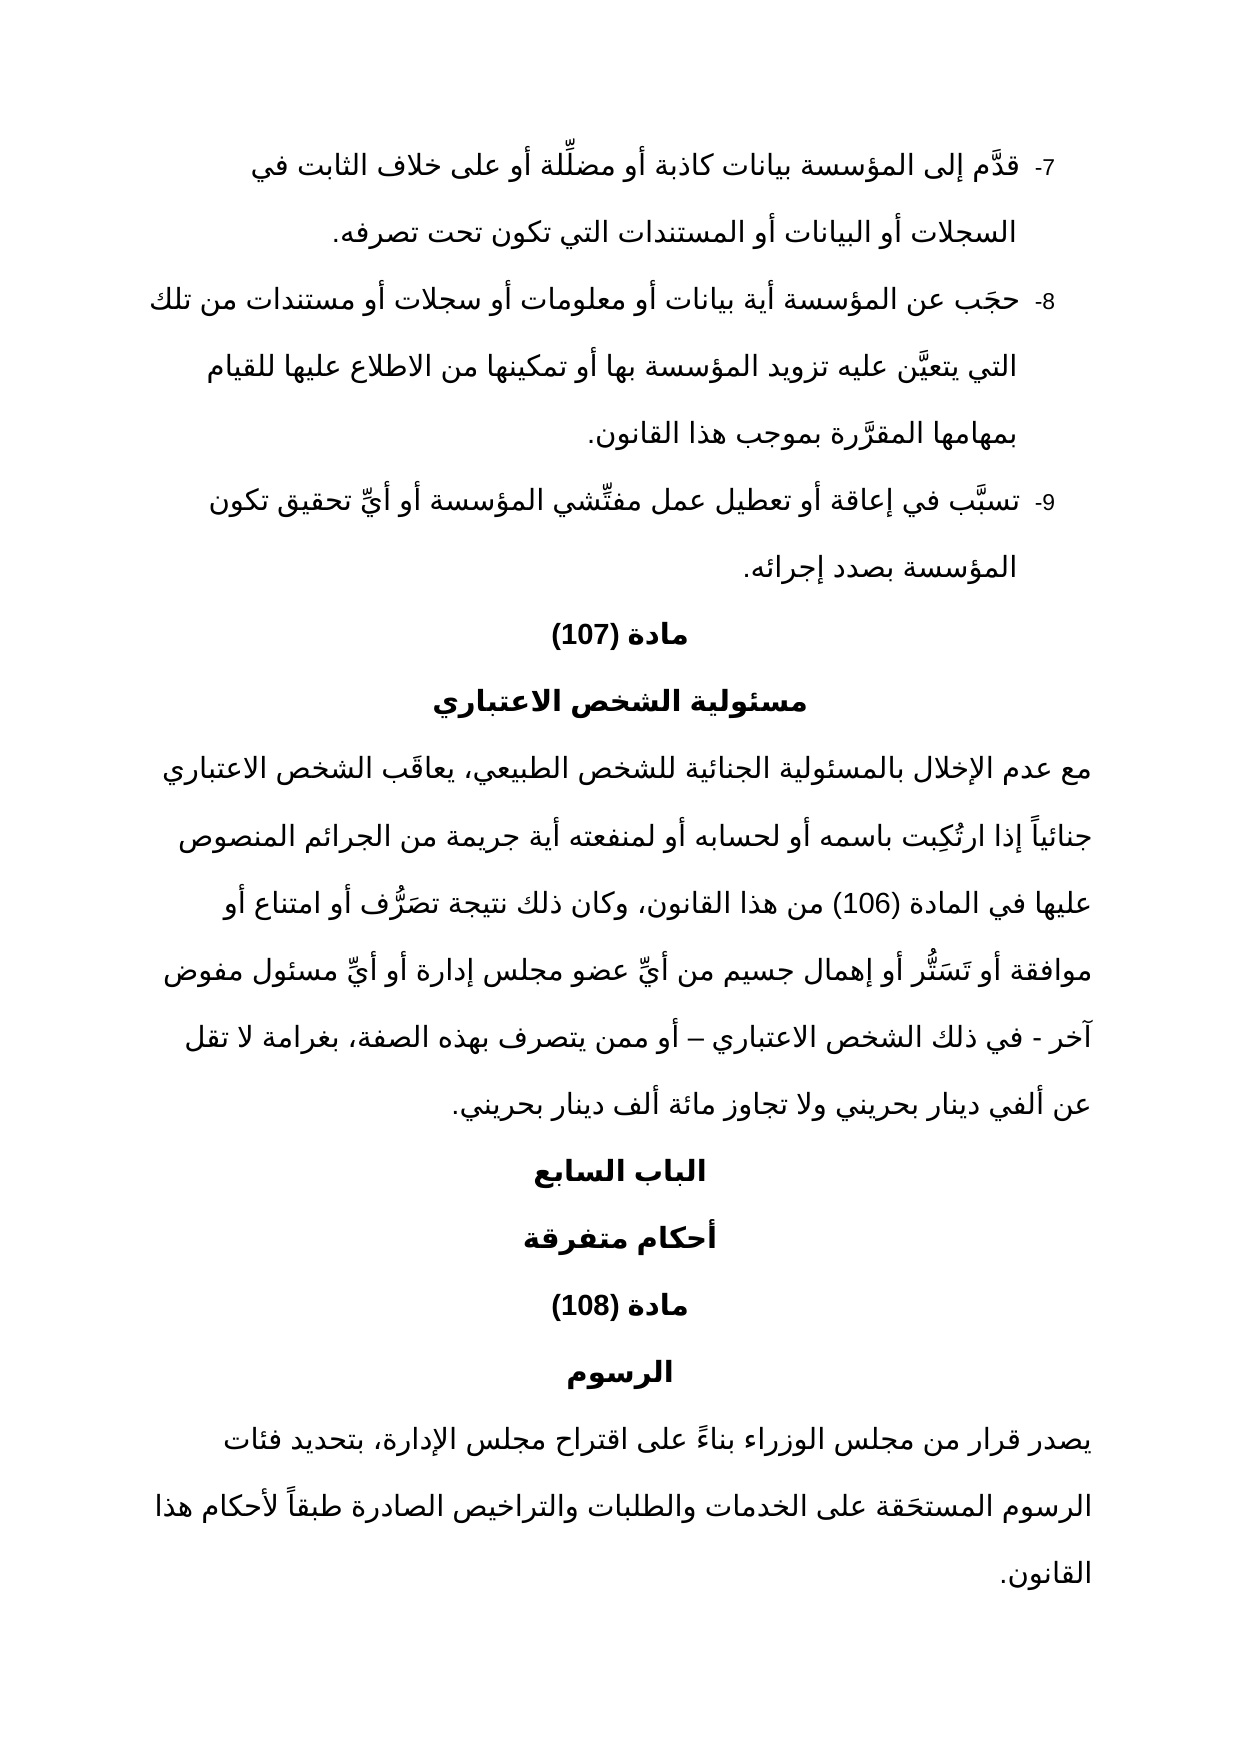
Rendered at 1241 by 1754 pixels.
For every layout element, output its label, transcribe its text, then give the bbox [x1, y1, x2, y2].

text الرسوم [148, 1355, 1092, 1389]
text أحكام متفرقة [148, 1221, 1092, 1254]
text مادة (108) [148, 1288, 1092, 1322]
text مادة (107) [148, 617, 1092, 651]
text يصدر قرار من مجلس الوزراء بناءً على اقتراح مجلس الإدارة، بتحديد فئات الرسوم المستحَقة على الخدمات والطلبات والتراخيص الصادرة طبقاً لأحكام هذا القانون. [148, 1422, 1092, 1590]
text مع عدم الإخلال بالمسئولية الجنائية للشخص الطبيعي، يعاقَب الشخص الاعتباري جنائياً إذا ارتُكِبت باسمه أو لحسابه أو لمنفعته أية جريمة من الجرائم المنصوص عليها في المادة (106) من هذا القانون، وكان ذلك نتيجة تصَرُّف أو امتناع أو موافقة أو تَسَتُّر أو إهمال جسيم من أيِّ عضو مجلس إدارة أو أيِّ مسئول مفوض آخر - في ذلك الشخص الاعتباري – أو ممن يتصرف بهذه الصفة، بغرامة لا تقل عن ألفي دينار بحريني ولا تجاوز مائة ألف دينار بحريني. [148, 751, 1092, 1120]
list 8- حجَب عن المؤسسة أية بيانات أو معلومات أو سجلات أو مستندات من تلك التي يتعيَّن عليه تزويد المؤسسة بها أو تمكينها من الاطلاع عليها للقيام بمهامها المقرَّرة بموجب هذا القانون. [148, 282, 1055, 449]
list 9- تسبَّب في إعاقة أو تعطيل عمل مفتِّشي المؤسسة أو أيِّ تحقيق تكون المؤسسة بصدد إجرائه. [148, 483, 1055, 584]
text الباب السابع [148, 1154, 1092, 1187]
list 7- قدَّم إلى المؤسسة بيانات كاذبة أو مضلِّلة أو على خلاف الثابت في السجلات أو البيانات أو المستندات التي تكون تحت تصرفه. [148, 148, 1055, 248]
text مسئولية الشخص الاعتباري [148, 684, 1092, 718]
